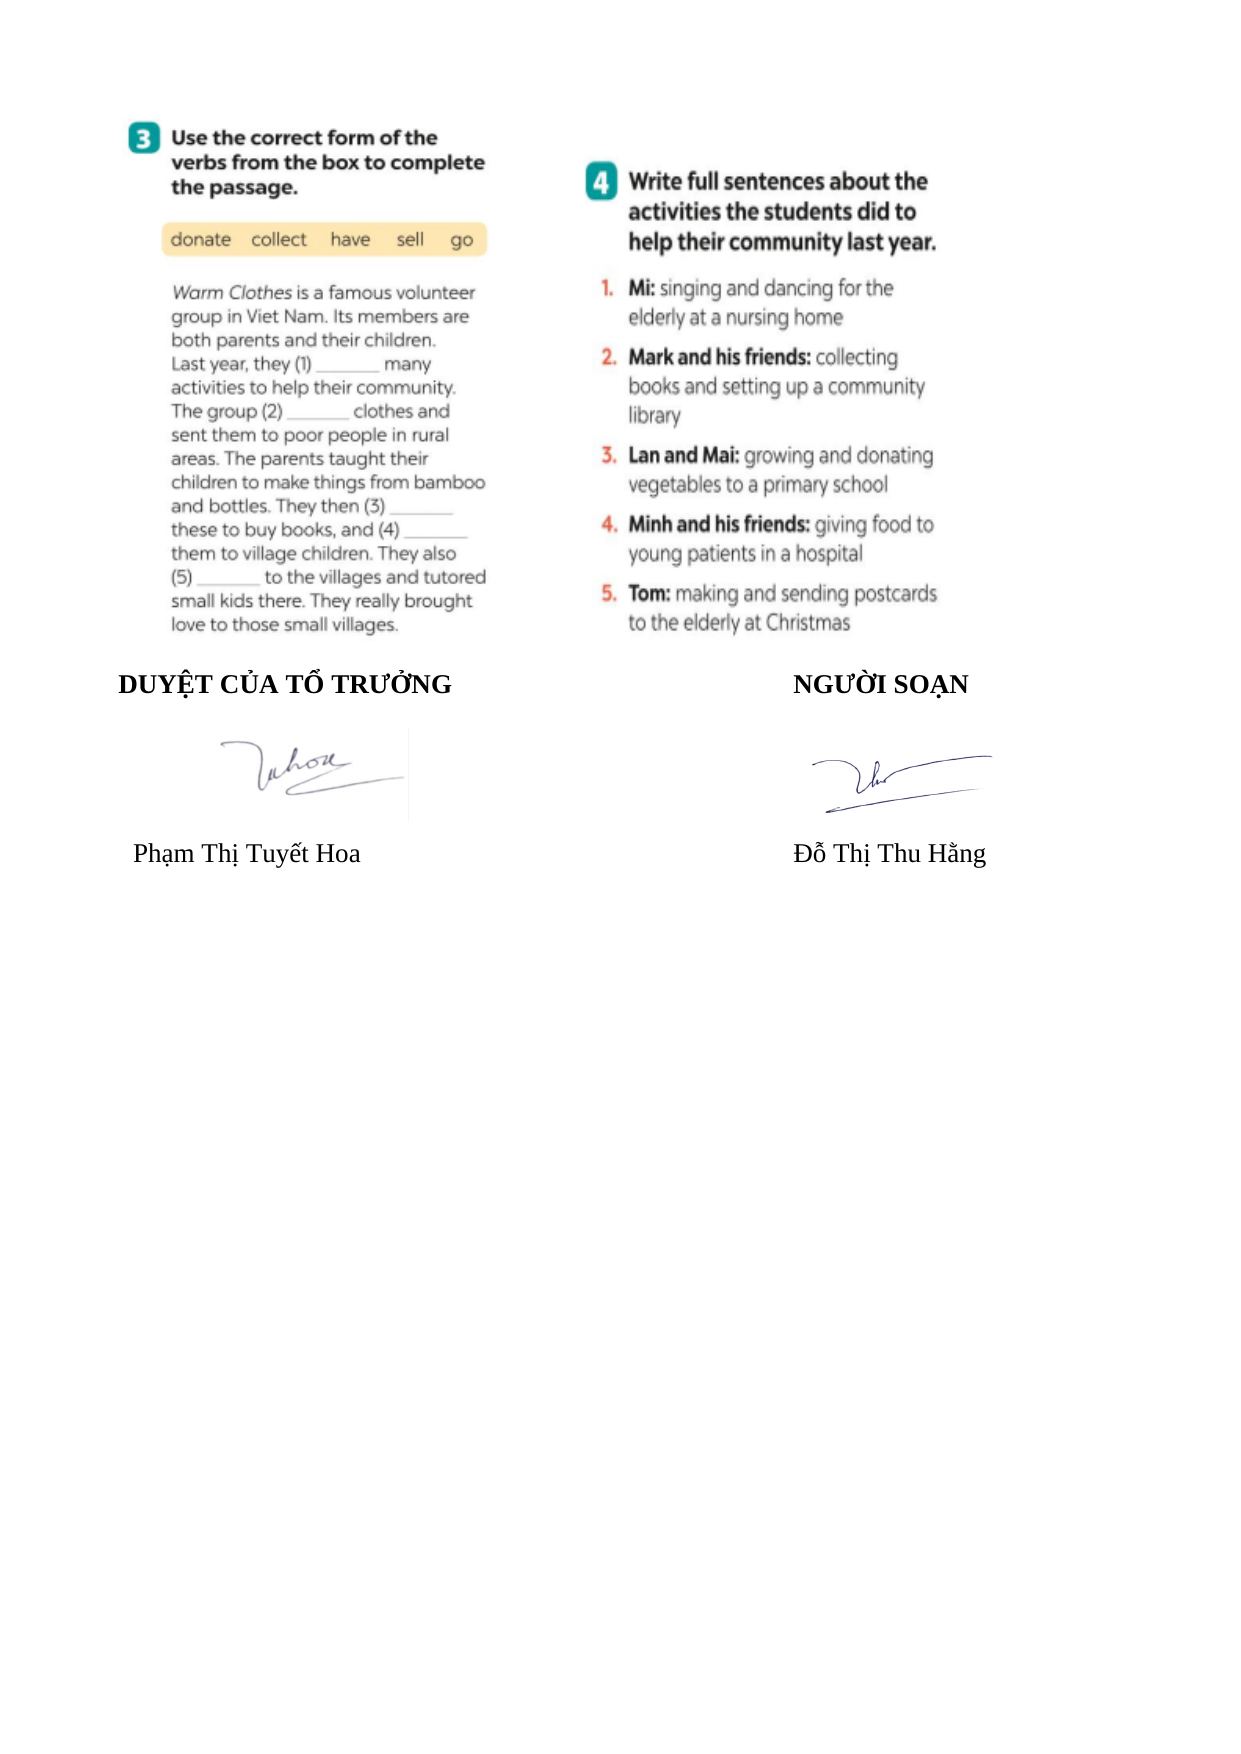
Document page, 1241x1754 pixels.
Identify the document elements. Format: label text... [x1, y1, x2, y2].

text DUYỆT CỦA TỔ TRƯỞNG NGƯỜI SOẠN [118, 668, 1122, 699]
picture [807, 745, 997, 822]
picture [583, 152, 958, 656]
picture [187, 727, 409, 822]
picture [118, 118, 528, 656]
